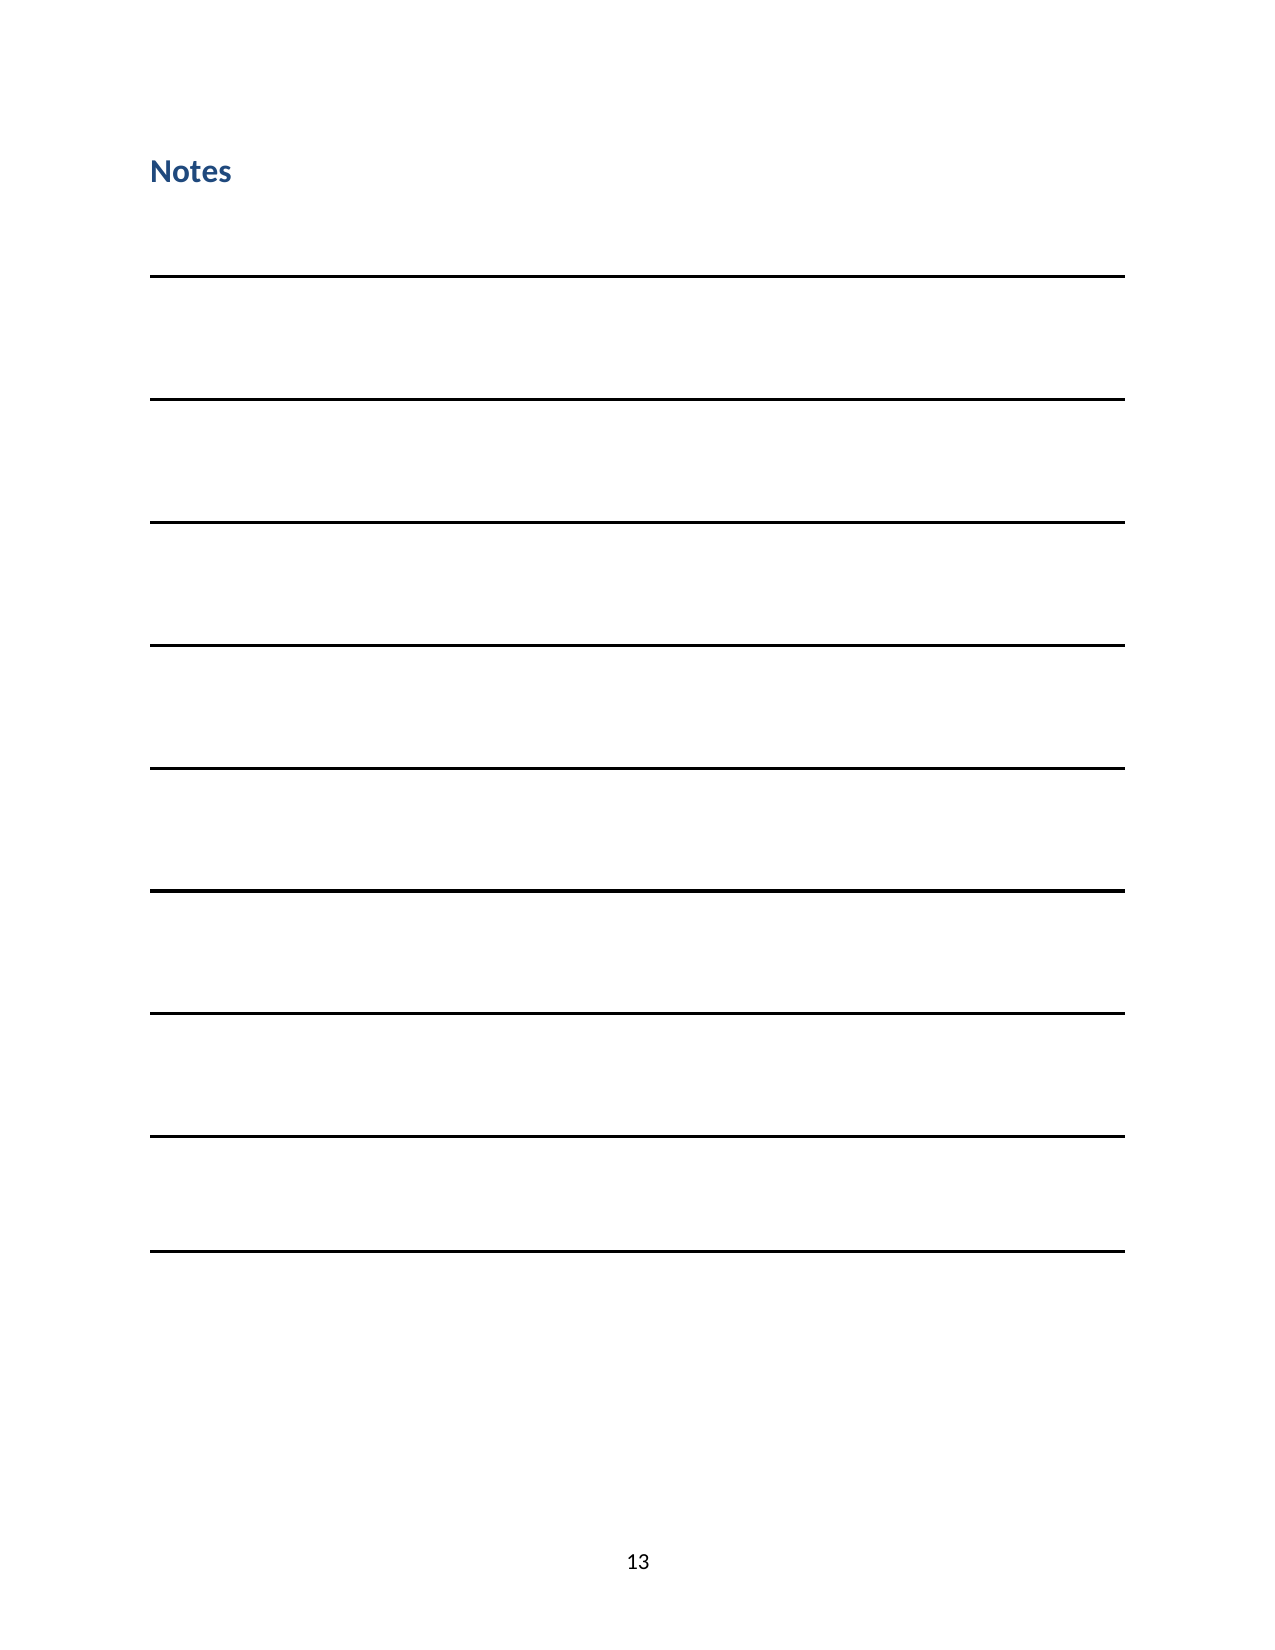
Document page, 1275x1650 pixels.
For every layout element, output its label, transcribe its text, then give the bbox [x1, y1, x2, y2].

list Notes [150, 150, 1125, 191]
